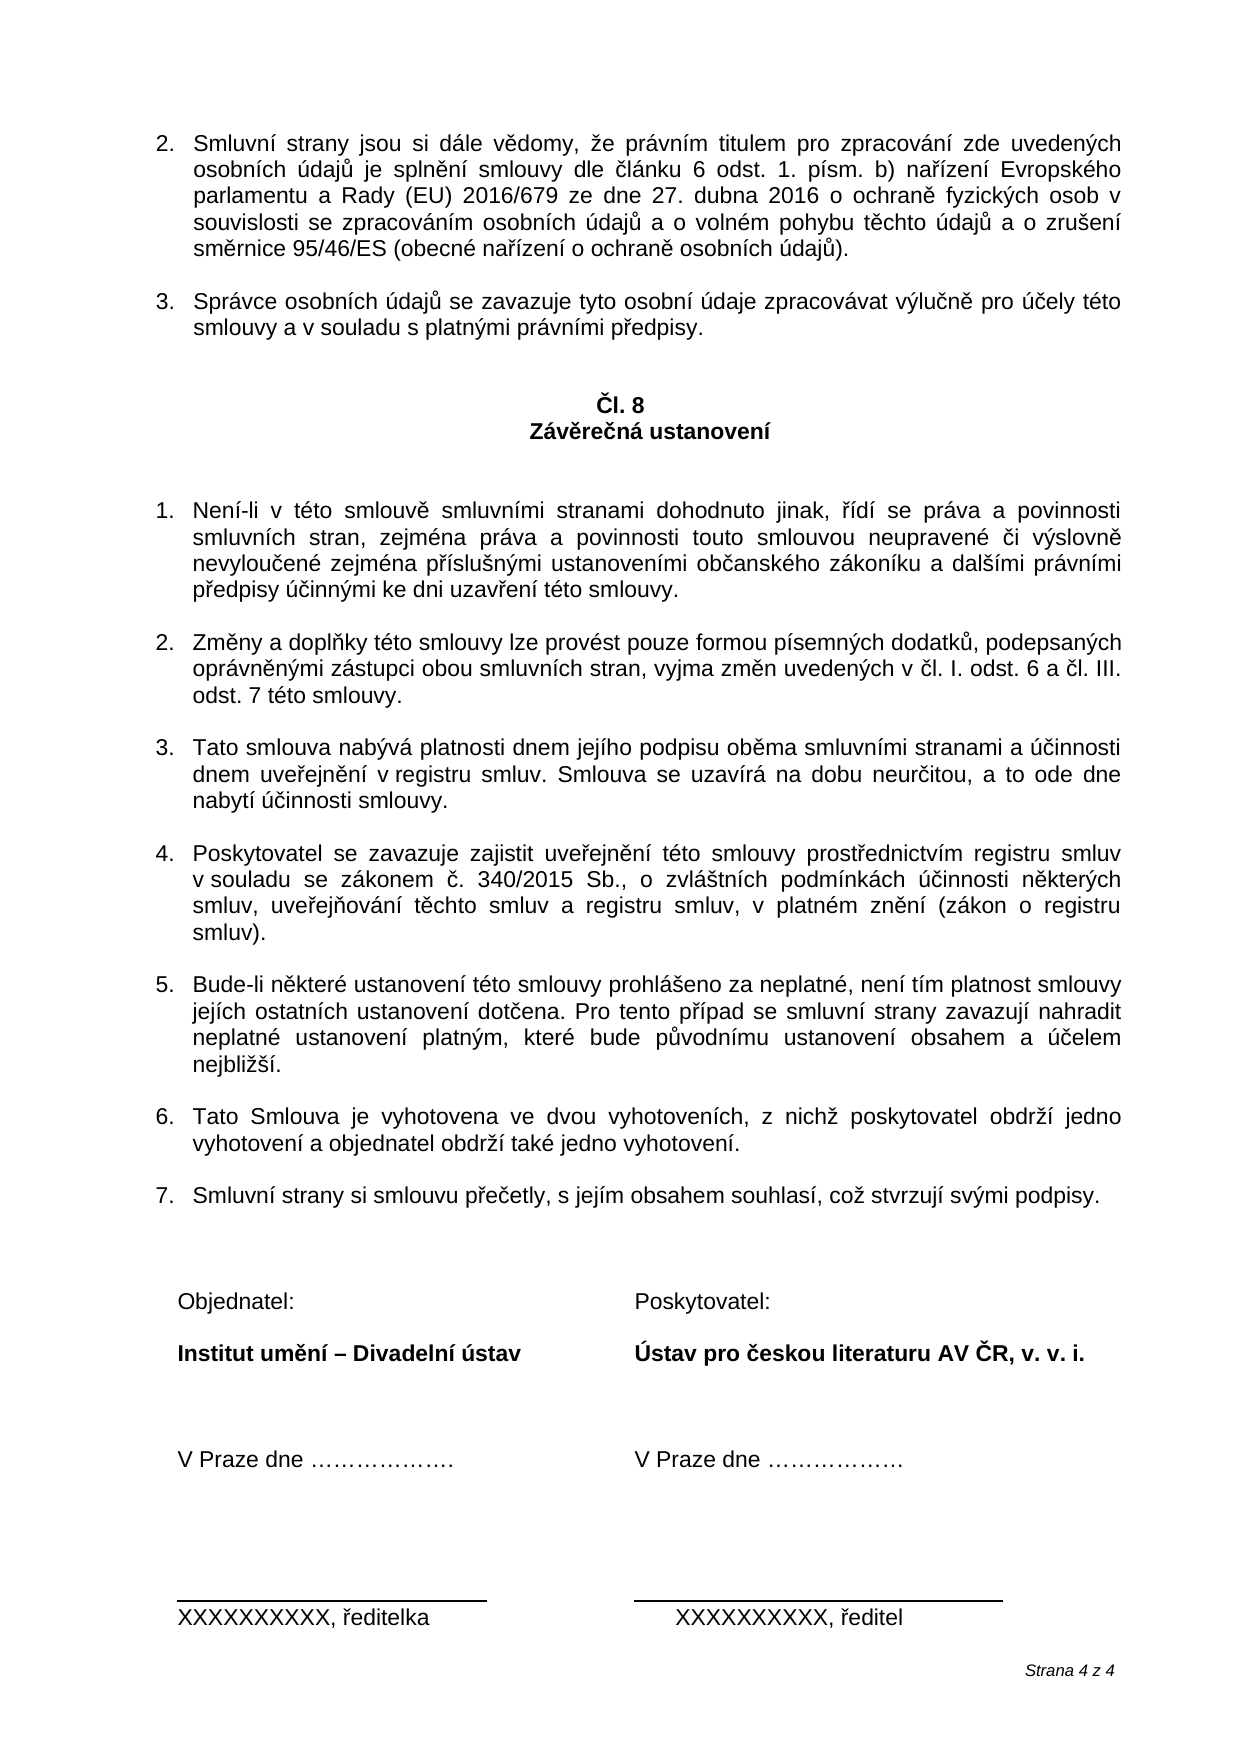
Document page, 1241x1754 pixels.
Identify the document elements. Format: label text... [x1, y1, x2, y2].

list Smluvní strany jsou si dále vědomy, že právním titulem pro zpracování zde uvedených osobních údajů je splnění smlouvy dle článku 6 odst. 1. písm. b) nařízení Evropského parlamentu a Rady (EU) 2016/679 ze dne 27. dubna 2016 o ochraně fyzických osob v souvislosti se zpracováním osobních údajů a o volném pohybu těchto údajů a o zrušení směrnice 95/46/ES (obecné nařízení o ochraně osobních údajů). [156, 130, 1122, 262]
list Tato smlouva nabývá platnosti dnem jejího podpisu oběma smluvními stranami a účinnosti dnem uveřejnění v registru smluv. Smlouva se uzavírá na dobu neurčitou, a to ode dne nabytí účinnosti smlouvy. [155, 734, 1122, 813]
list Změny a doplňky této smlouvy lze provést pouze formou písemných dodatků, podepsaných oprávněnými zástupci obou smluvních stran, vyjma změn uvedených v čl. I. odst. 6 a čl. III. odst. 7 této smlouvy. [155, 629, 1122, 708]
text XXXXXXXXXX, ředitelka XXXXXXXXXX, ředitel [118, 1604, 1122, 1630]
list Tato Smlouva je vyhotovena ve dvou vyhotoveních, z nichž poskytovatel obdrží jedno vyhotovení a objednatel obdrží také jedno vyhotovení. [155, 1103, 1122, 1156]
text Objednatel: Poskytovatel: [177, 1288, 1122, 1314]
text Čl. 8 [118, 392, 1122, 418]
text Závěrečná ustanovení [177, 418, 1122, 444]
text V Praze dne ………………. V Praze dne ……………… [177, 1446, 1122, 1472]
list Není-li v této smlouvě smluvními stranami dohodnuto jinak, řídí se práva a povinnosti smluvních stran, zejména práva a povinnosti touto smlouvou neupravené či výslovně nevyloučené zejména příslušnými ustanoveními občanského zákoníku a dalšími právními předpisy účinnými ke dni uzavření této smlouvy. [155, 497, 1122, 602]
list Poskytovatel se zavazuje zajistit uveřejnění této smlouvy prostřednictvím registru smluv v souladu se zákonem č. 340/2015 Sb., o zvláštních podmínkách účinnosti některých smluv, uveřejňování těchto smluv a registru smluv, v platném znění (zákon o registru smluv). [155, 840, 1122, 945]
text Institut umění – Divadelní ústav Ústav pro českou literaturu AV ČR, v. v. i. [634, 1340, 1122, 1367]
list Smluvní strany si smlouvu přečetly, s jejím obsahem souhlasí, což stvrzují svými podpisy. [155, 1182, 1122, 1209]
list Správce osobních údajů se zavazuje tyto osobní údaje zpracovávat výlučně pro účely této smlouvy a v souladu s platnými právními předpisy. [156, 288, 1122, 341]
list Bude-li některé ustanovení této smlouvy prohlášeno za neplatné, není tím platnost smlouvy jejích ostatních ustanovení dotčena. Pro tento případ se smluvní strany zavazují nahradit neplatné ustanovení platným, které bude původnímu ustanovení obsahem a účelem nejbližší. [155, 971, 1122, 1077]
